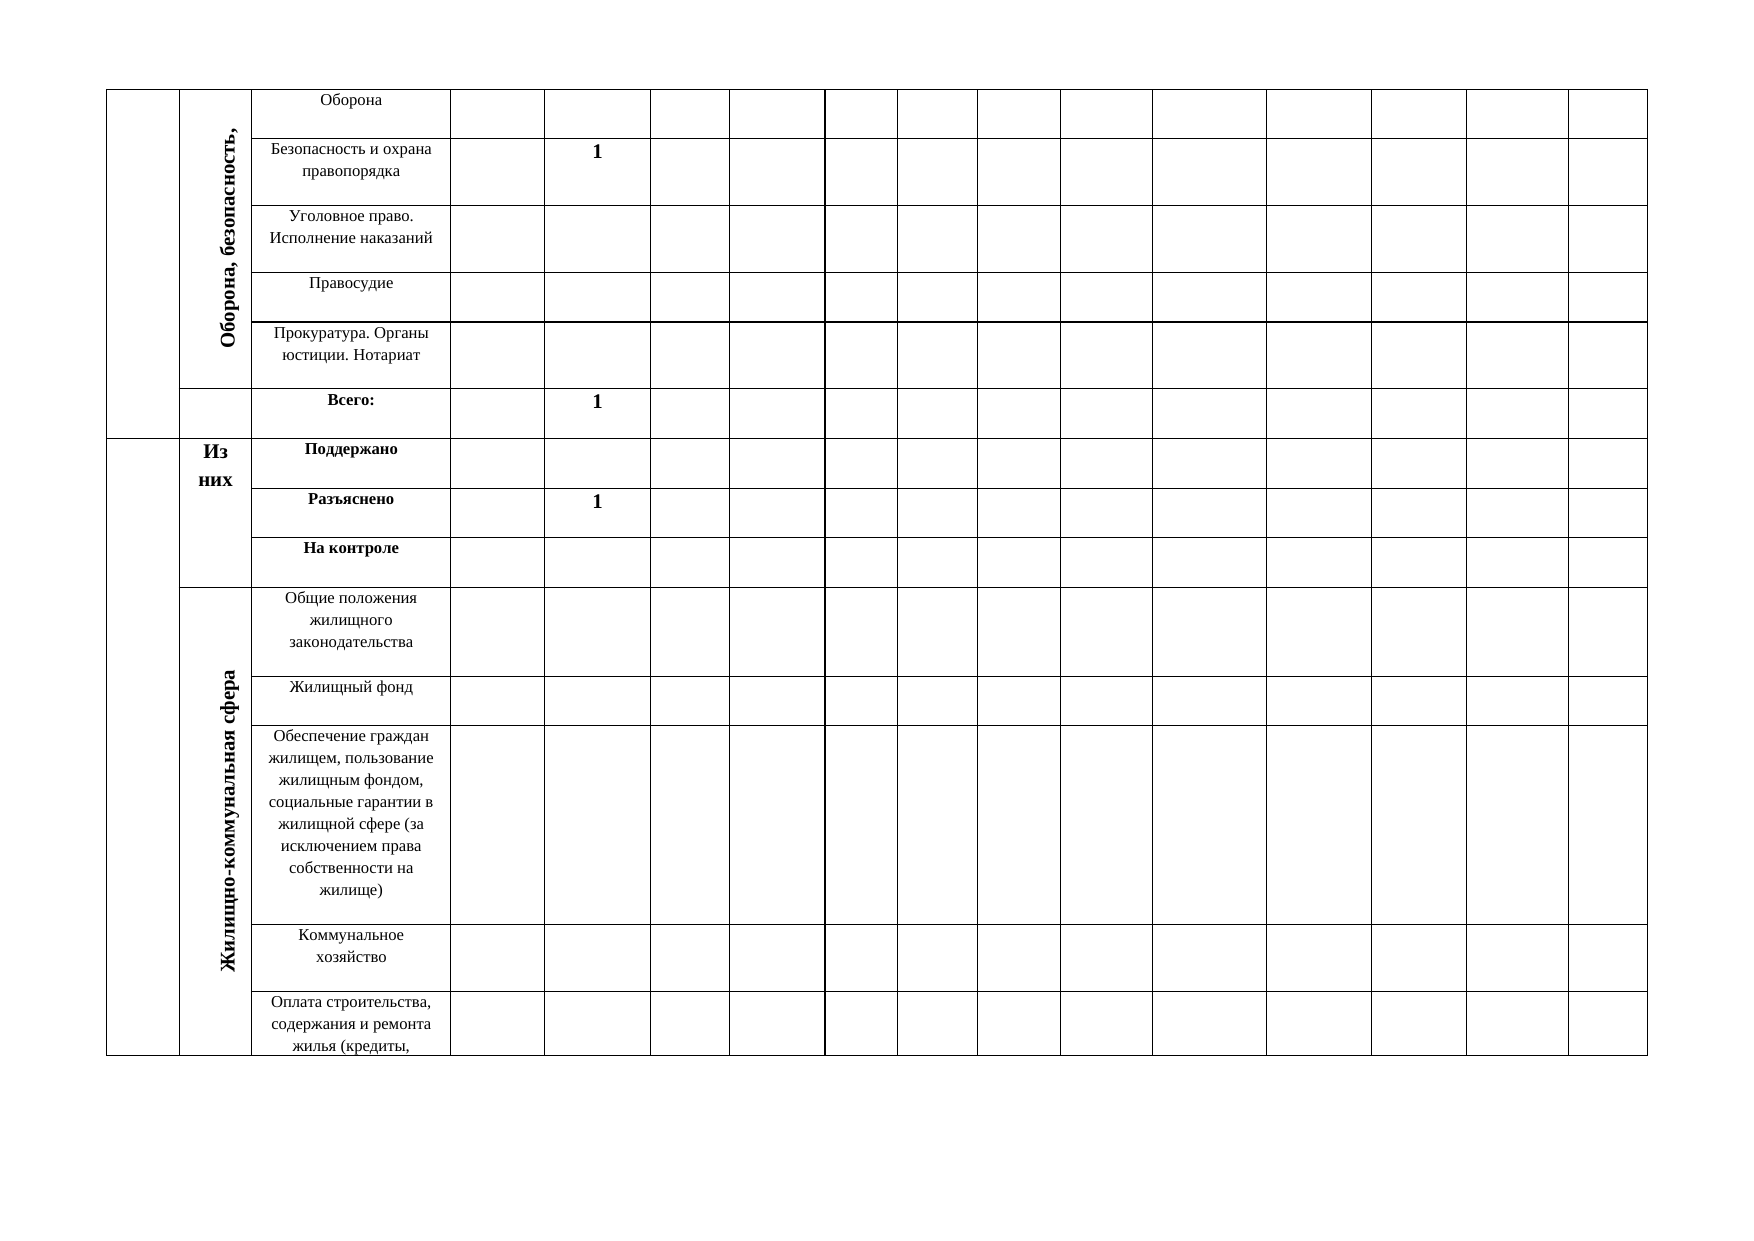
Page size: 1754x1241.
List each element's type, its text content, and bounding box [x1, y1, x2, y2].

table_cell [651, 726, 729, 924]
table_cell [1467, 992, 1568, 1055]
table_cell [1569, 273, 1647, 321]
table_cell [451, 323, 544, 388]
table_cell [1061, 139, 1152, 205]
table_cell [545, 273, 650, 321]
table_cell [898, 538, 977, 587]
table_cell [451, 273, 544, 321]
table_cell [898, 90, 977, 138]
table_cell [1372, 925, 1466, 991]
table_cell [1467, 273, 1568, 321]
table_cell [1153, 273, 1266, 321]
table_cell [651, 925, 729, 991]
table_cell [730, 489, 824, 537]
table_cell [1061, 90, 1152, 138]
table_cell [826, 139, 897, 205]
table_cell [1569, 206, 1647, 272]
table_cell [180, 389, 251, 438]
table_cell [1267, 726, 1371, 924]
table_cell [1153, 323, 1266, 388]
table_cell [978, 726, 1060, 924]
table_cell [1372, 90, 1466, 138]
table_cell [978, 992, 1060, 1055]
table_cell [1467, 726, 1568, 924]
table_cell Из них [180, 439, 251, 587]
table_cell Жилищно-коммунальная сфера [180, 588, 251, 1055]
table_cell [1267, 489, 1371, 537]
table_cell [651, 489, 729, 537]
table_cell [252, 992, 450, 1055]
table_cell [451, 489, 544, 537]
table_cell [1372, 273, 1466, 321]
table_cell [730, 273, 824, 321]
table_cell [1153, 206, 1266, 272]
table_cell [1467, 588, 1568, 676]
table_cell Прокуратура. Органы юстиции. Нотариат [252, 323, 450, 388]
table_cell [826, 677, 897, 725]
table_cell Поддержано [252, 439, 450, 487]
table_cell [545, 206, 650, 272]
table_cell [545, 538, 650, 587]
table_cell [107, 439, 179, 1055]
table_cell [1467, 139, 1568, 205]
table_cell [1372, 389, 1466, 438]
table_cell [898, 439, 977, 487]
table_cell [1467, 677, 1568, 725]
table_cell [978, 206, 1060, 272]
table_cell [1569, 389, 1647, 438]
table_cell [651, 90, 729, 138]
table_cell [1569, 992, 1647, 1055]
table_cell [545, 726, 650, 924]
table_cell Жилищный фонд [252, 677, 450, 725]
table_cell [1569, 439, 1647, 487]
table_cell [651, 139, 729, 205]
table_cell [978, 139, 1060, 205]
table_cell [826, 323, 897, 388]
table_cell [545, 588, 650, 676]
table_cell 1 [545, 389, 650, 438]
table_cell [1372, 139, 1466, 205]
table_cell [898, 139, 977, 205]
table_cell [826, 439, 897, 487]
table_cell [978, 538, 1060, 587]
table_cell [545, 439, 650, 487]
table_cell [826, 538, 897, 587]
table_cell [1153, 489, 1266, 537]
table_cell [826, 992, 897, 1055]
table_cell [730, 139, 824, 205]
table_cell [651, 992, 729, 1055]
table_cell [545, 677, 650, 725]
table_cell [1267, 139, 1371, 205]
table_cell [1372, 439, 1466, 487]
table_cell [730, 439, 824, 487]
table_cell [730, 206, 824, 272]
table_cell 1 [545, 139, 650, 205]
table_cell [1467, 439, 1568, 487]
table_cell [978, 90, 1060, 138]
table_cell [1267, 206, 1371, 272]
table_cell [730, 992, 824, 1055]
table_cell [1061, 323, 1152, 388]
table_cell [978, 925, 1060, 991]
table_cell [978, 389, 1060, 438]
table_cell [451, 90, 544, 138]
table_cell [1372, 323, 1466, 388]
table_cell [730, 588, 824, 676]
table_cell Уголовное право. Исполнение наказаний [252, 206, 450, 272]
table_cell Коммунальное хозяйство [252, 925, 450, 991]
table_cell [1267, 273, 1371, 321]
table_cell [1061, 489, 1152, 537]
table_cell [1153, 439, 1266, 487]
table_cell [1372, 206, 1466, 272]
table_cell [898, 726, 977, 924]
table_cell [826, 273, 897, 321]
table_cell [1267, 925, 1371, 991]
table_cell [730, 323, 824, 388]
table_cell [1061, 439, 1152, 487]
table_cell [1569, 925, 1647, 991]
table_cell [1569, 588, 1647, 676]
table_cell [1061, 538, 1152, 587]
table_cell [978, 273, 1060, 321]
table_cell [1467, 323, 1568, 388]
table_cell [451, 139, 544, 205]
table_cell [1153, 992, 1266, 1055]
table_cell [898, 273, 977, 321]
table_cell [1267, 538, 1371, 587]
table_cell [1061, 206, 1152, 272]
table_cell [1061, 925, 1152, 991]
table_cell [1569, 139, 1647, 205]
table_cell [1153, 588, 1266, 676]
table_cell [1061, 389, 1152, 438]
table_cell [730, 726, 824, 924]
table_cell [1061, 992, 1152, 1055]
table_cell [1467, 389, 1568, 438]
table_cell Общие положения жилищного законодательства [252, 588, 450, 676]
table_cell [451, 538, 544, 587]
table_cell [545, 992, 650, 1055]
table_cell Обеспечение граждан жилищем, пользование жилищным фондом, социальные гарантии в жилищной сфере (за исключением права собственности на жилище) [252, 726, 450, 924]
table_cell [651, 439, 729, 487]
table_cell [1267, 90, 1371, 138]
table_cell [451, 992, 544, 1055]
table_cell [826, 206, 897, 272]
table_cell [1153, 538, 1266, 587]
table_cell [826, 90, 897, 138]
table_cell Разъяснено [252, 489, 450, 537]
table_cell [1061, 726, 1152, 924]
table_cell [1467, 206, 1568, 272]
table_cell [451, 726, 544, 924]
table_cell [1153, 90, 1266, 138]
table_cell [826, 489, 897, 537]
table_cell [1467, 489, 1568, 537]
table_cell Оборона, безопасность, законность [180, 90, 251, 388]
table_cell [1153, 677, 1266, 725]
table_cell [1569, 726, 1647, 924]
table_cell [898, 489, 977, 537]
table_cell [730, 538, 824, 587]
table_cell [1467, 538, 1568, 587]
table_cell [1467, 925, 1568, 991]
table_cell Правосудие [252, 273, 450, 321]
table_cell [451, 588, 544, 676]
table_cell [1372, 677, 1466, 725]
table_cell [1569, 538, 1647, 587]
table_cell [730, 925, 824, 991]
table_cell [898, 677, 977, 725]
table_cell [1267, 588, 1371, 676]
table_cell [545, 925, 650, 991]
table_cell [826, 588, 897, 676]
table_cell [651, 273, 729, 321]
table_cell [1267, 677, 1371, 725]
table_cell [651, 389, 729, 438]
table_cell [451, 206, 544, 272]
table_cell Всего: [252, 389, 450, 438]
table_cell [826, 389, 897, 438]
table_cell [1372, 588, 1466, 676]
table_cell [1372, 726, 1466, 924]
table_cell [1372, 489, 1466, 537]
table_cell [1467, 90, 1568, 138]
table_cell [978, 323, 1060, 388]
table_cell [451, 439, 544, 487]
table_cell [1153, 389, 1266, 438]
table_cell [898, 206, 977, 272]
table_cell [898, 588, 977, 676]
table_cell [545, 90, 650, 138]
table_cell [1569, 489, 1647, 537]
table_cell [651, 323, 729, 388]
table_cell [730, 677, 824, 725]
table_cell На контроле [252, 538, 450, 587]
table_cell [1061, 588, 1152, 676]
table_cell [826, 925, 897, 991]
table_cell [451, 925, 544, 991]
table_cell [1267, 992, 1371, 1055]
table_cell [978, 677, 1060, 725]
table_cell [451, 677, 544, 725]
table_cell [1569, 90, 1647, 138]
table_cell [1153, 139, 1266, 205]
table_cell [898, 389, 977, 438]
table_cell [978, 588, 1060, 676]
table_cell [1061, 273, 1152, 321]
table_cell [651, 588, 729, 676]
table_cell Безопасность и охрана правопорядка [252, 139, 450, 205]
table_cell [730, 90, 824, 138]
table_cell [1153, 726, 1266, 924]
table_cell [1372, 992, 1466, 1055]
table_cell [978, 489, 1060, 537]
table_cell [898, 992, 977, 1055]
table_cell [651, 677, 729, 725]
table_cell [545, 323, 650, 388]
table_cell [730, 389, 824, 438]
table_cell [1061, 677, 1152, 725]
table_cell [898, 323, 977, 388]
table_cell [898, 925, 977, 991]
table_cell [1267, 389, 1371, 438]
table_cell [1153, 925, 1266, 991]
table_cell [1569, 323, 1647, 388]
table_cell [451, 389, 544, 438]
table_cell [1372, 538, 1466, 587]
table_cell [826, 726, 897, 924]
table_cell [978, 439, 1060, 487]
table_cell [1267, 323, 1371, 388]
table_cell Оборона [252, 90, 450, 138]
table_cell 1 [545, 489, 650, 537]
table_cell [1267, 439, 1371, 487]
table_cell [1569, 677, 1647, 725]
table_cell [651, 206, 729, 272]
table_cell [651, 538, 729, 587]
